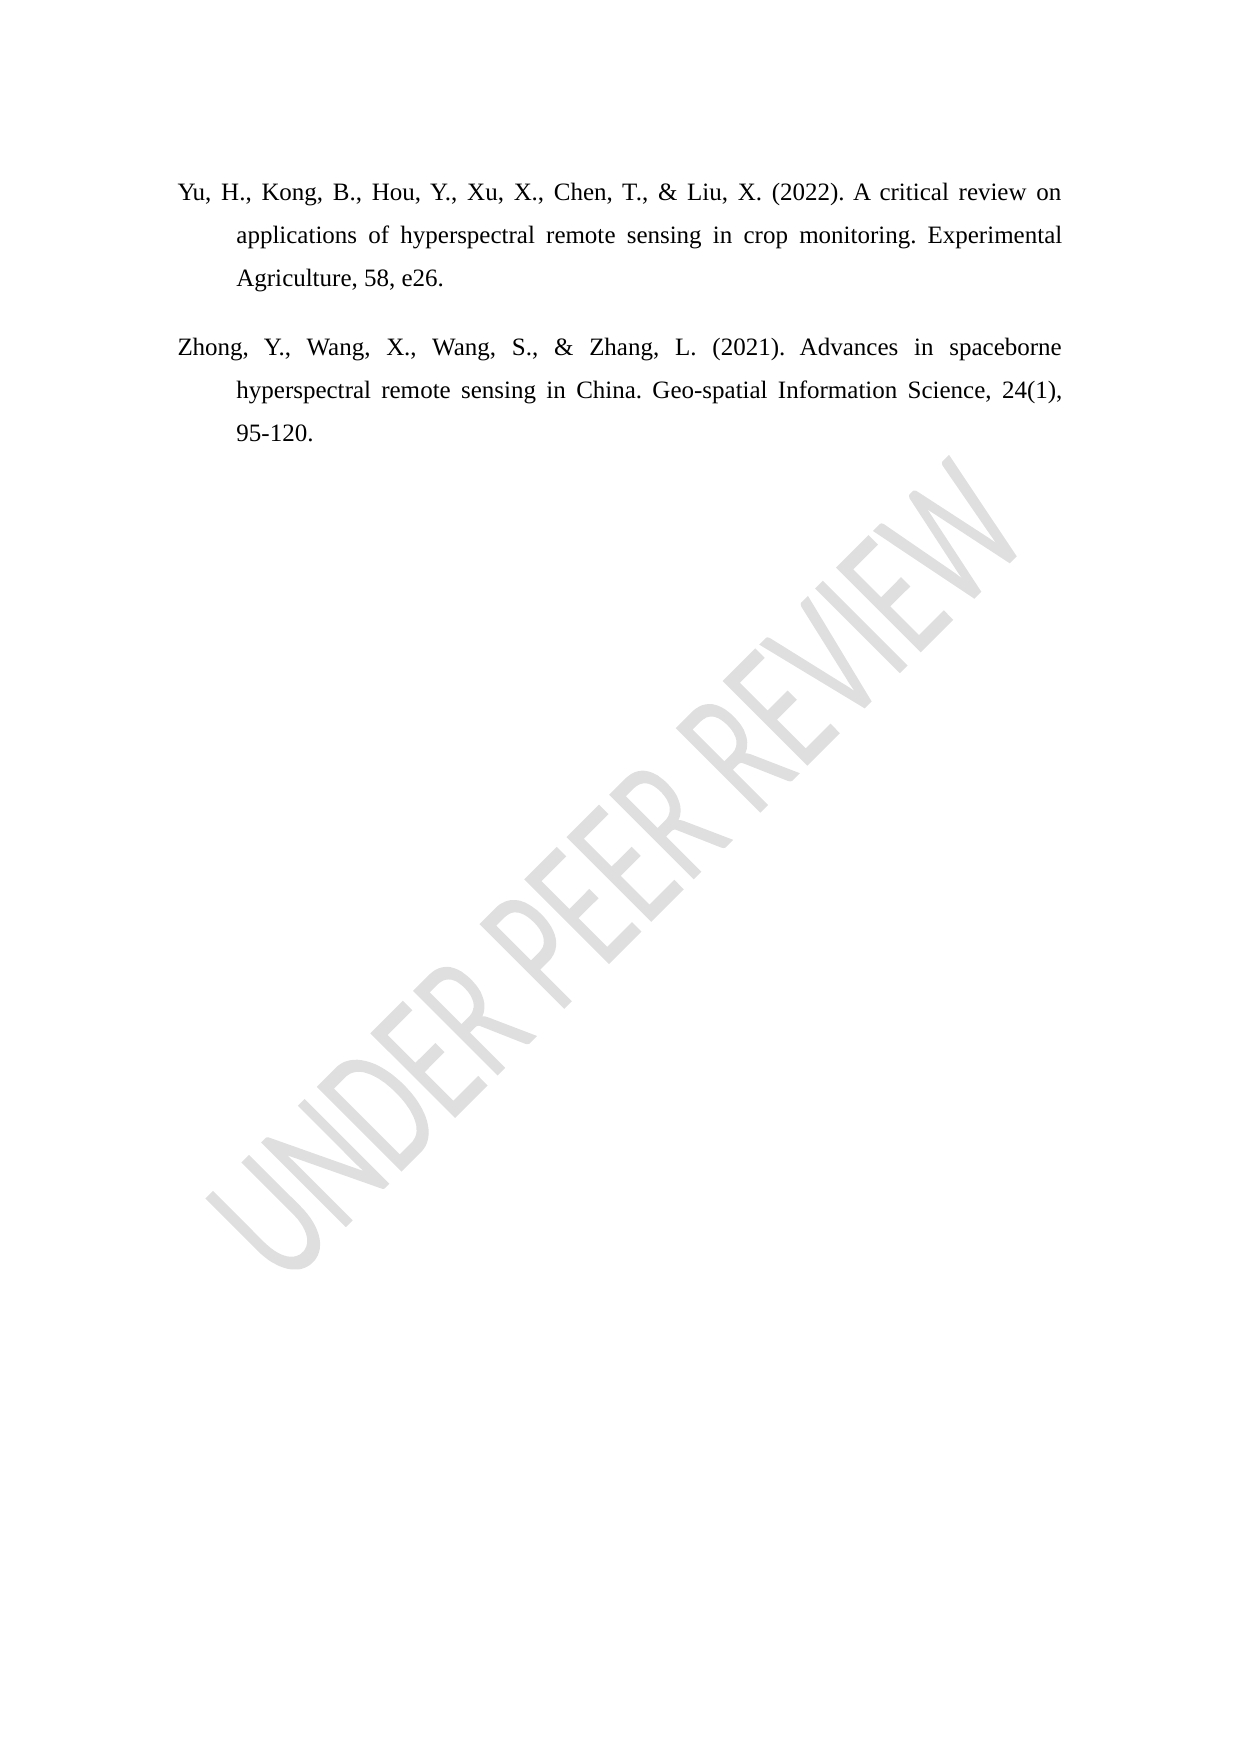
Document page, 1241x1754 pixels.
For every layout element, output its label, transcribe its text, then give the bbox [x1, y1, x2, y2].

text Yu, H., Kong, B., Hou, Y., Xu, X., Chen, T., & Liu, X. (2022). A critical review on applications of hyperspectral remote sensing in crop monitoring. Experimental Agriculture, 58, e26. [177, 177, 1063, 292]
text Zhong, Y., Wang, X., Wang, S., & Zhang, L. (2021). Advances in spaceborne hyperspectral remote sensing in China. Geo-spatial Information Science, 24(1), 95-120. [177, 332, 1063, 447]
